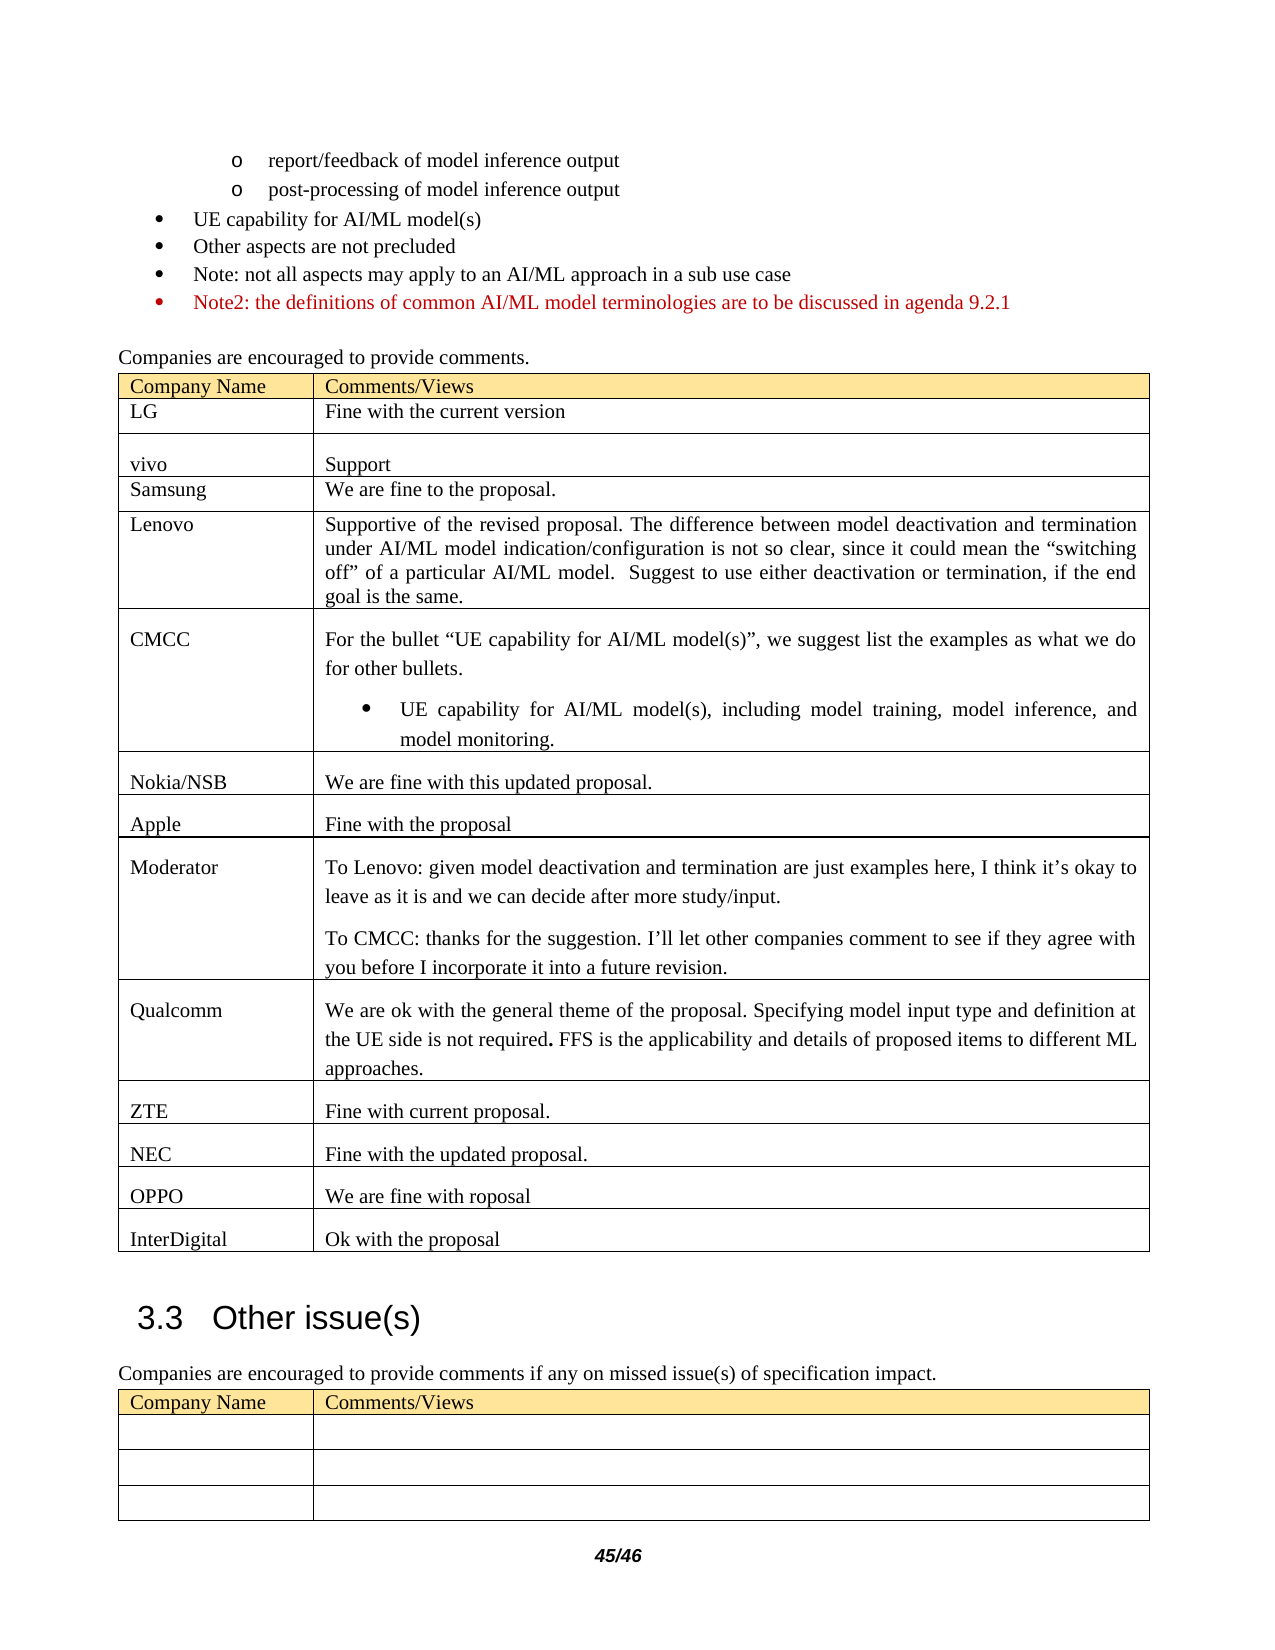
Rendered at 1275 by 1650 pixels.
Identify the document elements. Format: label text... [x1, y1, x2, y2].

list Other aspects are not precluded [156, 234, 1157, 258]
table_cell We are fine with roposal [314, 1167, 1149, 1208]
list post-processing of model inference output [231, 177, 1157, 203]
table_cell Fine with the updated proposal. [314, 1124, 1149, 1166]
table_cell [119, 1486, 313, 1520]
list report/feedback of model inference output [231, 148, 1157, 173]
text Companies are encouraged to provide comments if any on missed issue(s) of specification impact. [118, 1361, 1157, 1385]
table_cell CMCC [119, 609, 313, 751]
table_cell NEC [119, 1124, 313, 1166]
table_cell [314, 1450, 1149, 1484]
table_cell ZTE [119, 1081, 313, 1123]
table_cell Supportive of the revised proposal. The difference between model deactivation and termination under AI/ML model indication/configuration is not so clear, since it could mean the “switching off” of a particular AI/ML model. Suggest to use either deactivation or termination, if the end goal is the same. [314, 512, 1149, 608]
table_cell [119, 1415, 313, 1449]
table_cell InterDigital [119, 1209, 313, 1251]
table_header Company Name [119, 374, 313, 398]
text Companies are encouraged to provide comments. [118, 345, 1157, 369]
table_header Company Name [119, 1390, 313, 1414]
table_cell Fine with the proposal [314, 795, 1149, 836]
table_cell Nokia/NSB [119, 752, 313, 794]
table_cell We are fine to the proposal. [314, 477, 1149, 511]
table_cell Fine with the current version [314, 399, 1149, 433]
table_cell To Lenovo: given model deactivation and termination are just examples here, I think it’s okay to leave as it is and we can decide after more study/input. To CMCC: thanks for the suggestion. I’ll let other companies comment to see if they agree with you before I incorporate it into a future revision. [314, 838, 1149, 979]
table_cell Support [314, 434, 1149, 476]
table_cell Samsung [119, 477, 313, 511]
table_cell [314, 1415, 1149, 1449]
table_cell OPPO [119, 1167, 313, 1208]
table_cell Qualcomm [119, 980, 313, 1080]
table_cell Ok with the proposal [314, 1209, 1149, 1251]
table_cell [314, 1486, 1149, 1520]
table_cell We are ok with the general theme of the proposal. Specifying model input type and definition at the UE side is not required. FFS is the applicability and details of proposed items to different ML approaches. [314, 980, 1149, 1080]
table_cell LG [119, 399, 313, 433]
table_cell Moderator [119, 838, 313, 979]
table_cell Lenovo [119, 512, 313, 608]
table_cell Apple [119, 795, 313, 836]
table_header Comments/Views [314, 374, 1149, 398]
table_cell Fine with current proposal. [314, 1081, 1149, 1123]
table_cell vivo [119, 434, 313, 476]
subtitle Other issue(s) [137, 1298, 1157, 1337]
table_cell [119, 1450, 313, 1484]
list Note: not all aspects may apply to an AI/ML approach in a sub use case [156, 262, 1157, 286]
table_cell For the bullet “UE capability for AI/ML model(s)”, we suggest list the examples as what we do for other bullets. UE capability for AI/ML model(s), including model training, model inference, and model monitoring. [314, 609, 1149, 751]
table_cell We are fine with this updated proposal. [314, 752, 1149, 794]
list Note2: the definitions of common AI/ML model terminologies are to be discussed in agenda 9.2.1 [156, 290, 1157, 314]
list UE capability for AI/ML model(s) [156, 207, 1157, 231]
table_header Comments/Views [314, 1390, 1149, 1414]
